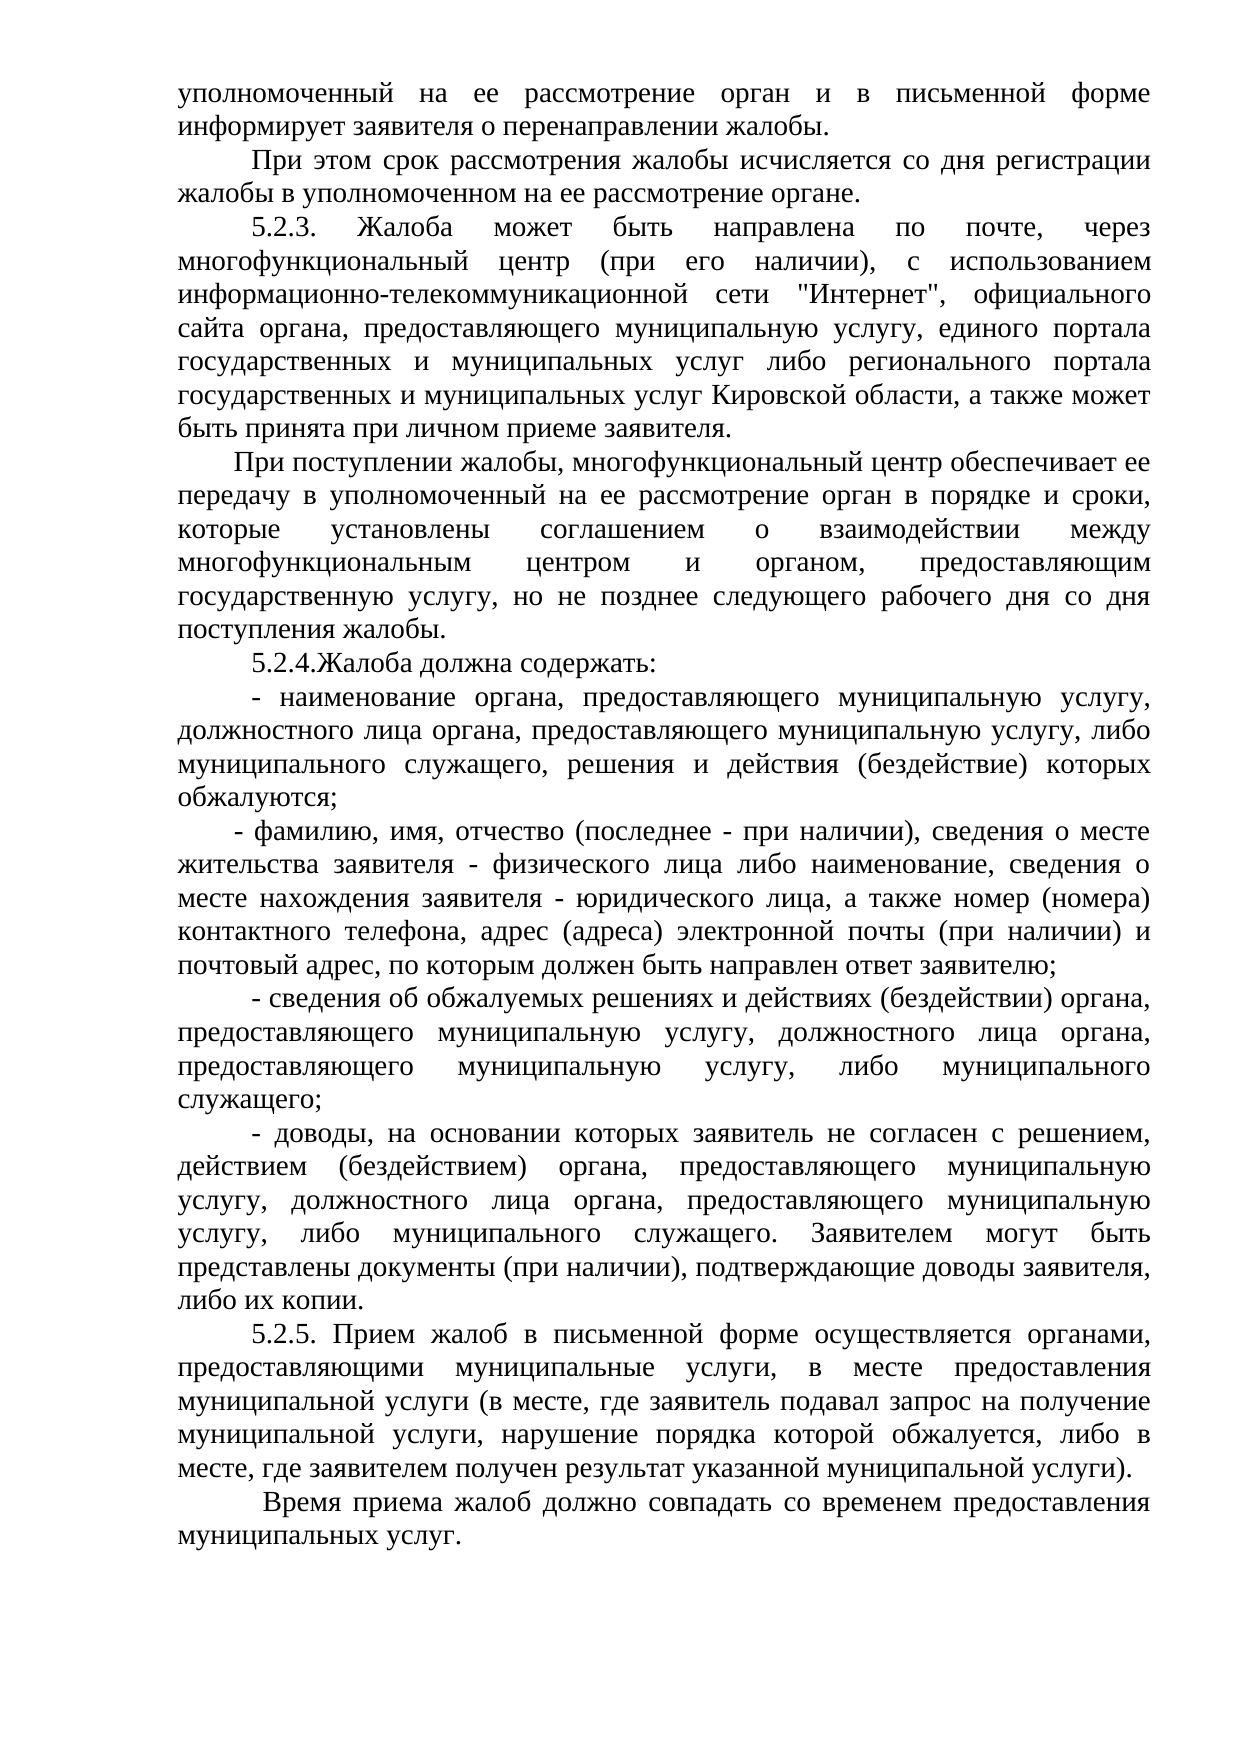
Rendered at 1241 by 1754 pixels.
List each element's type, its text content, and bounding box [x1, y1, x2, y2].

text При этом срок рассмотрения жалобы исчисляется со дня регистрации жалобы в уполномоченном на ее рассмотрение органе. [177, 142, 1152, 209]
text - наименование органа, предоставляющего муниципальную услугу, должностного лица органа, предоставляющего муниципальную услугу, либо муниципального служащего, решения и действия (бездействие) которых обжалуются; [177, 679, 1152, 813]
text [177, 75, 1152, 142]
text Время приема жалоб должно совпадать со временем предоставления муниципальных услуг. [177, 1484, 1152, 1551]
text 5.2.5. Прием жалоб в письменной форме осуществляется органами, предоставляющими муниципальные услуги, в месте предоставления муниципальной услуги (в месте, где заявитель подавал запрос на получение муниципальной услуги, нарушение порядка которой обжалуется, либо в месте, где заявителем получен результат указанной муниципальной услуги). [177, 1316, 1152, 1484]
text - доводы, на основании которых заявитель не согласен с решением, действием (бездействием) органа, предоставляющего муниципальную услугу, должностного лица органа, предоставляющего муниципальную услугу, либо муниципального служащего. Заявителем могут быть представлены документы (при наличии), подтверждающие доводы заявителя, либо их копии. [177, 1115, 1152, 1316]
text 5.2.4.Жалоба должна содержать: [177, 645, 1152, 679]
text При поступлении жалобы, многофункциональный центр обеспечивает ее передачу в уполномоченный на ее рассмотрение орган в порядке и сроки, которые установлены соглашением о взаимодействии между многофункциональным центром и органом, предоставляющим государственную услугу, но не позднее следующего рабочего дня со дня поступления жалобы. [177, 444, 1152, 645]
text - сведения об обжалуемых решениях и действиях (бездействии) органа, предоставляющего муниципальную услугу, должностного лица органа, предоставляющего муниципальную услугу, либо муниципального служащего; [177, 981, 1152, 1115]
text - фамилию, имя, отчество (последнее - при наличии), сведения о месте жительства заявителя - физического лица либо наименование, сведения о месте нахождения заявителя - юридического лица, а также номер (номера) контактного телефона, адрес (адреса) электронной почты (при наличии) и почтовый адрес, по которым должен быть направлен ответ заявителю; [177, 813, 1152, 981]
text 5.2.3. Жалоба может быть направлена по почте, через многофункциональный центр (при его наличии), с использованием информационно-телекоммуникационной сети "Интернет", официального сайта органа, предоставляющего муниципальную услугу, единого портала государственных и муниципальных услуг либо регионального портала государственных и муниципальных услуг Кировской области, а также может быть принята при личном приеме заявителя. [177, 209, 1152, 444]
